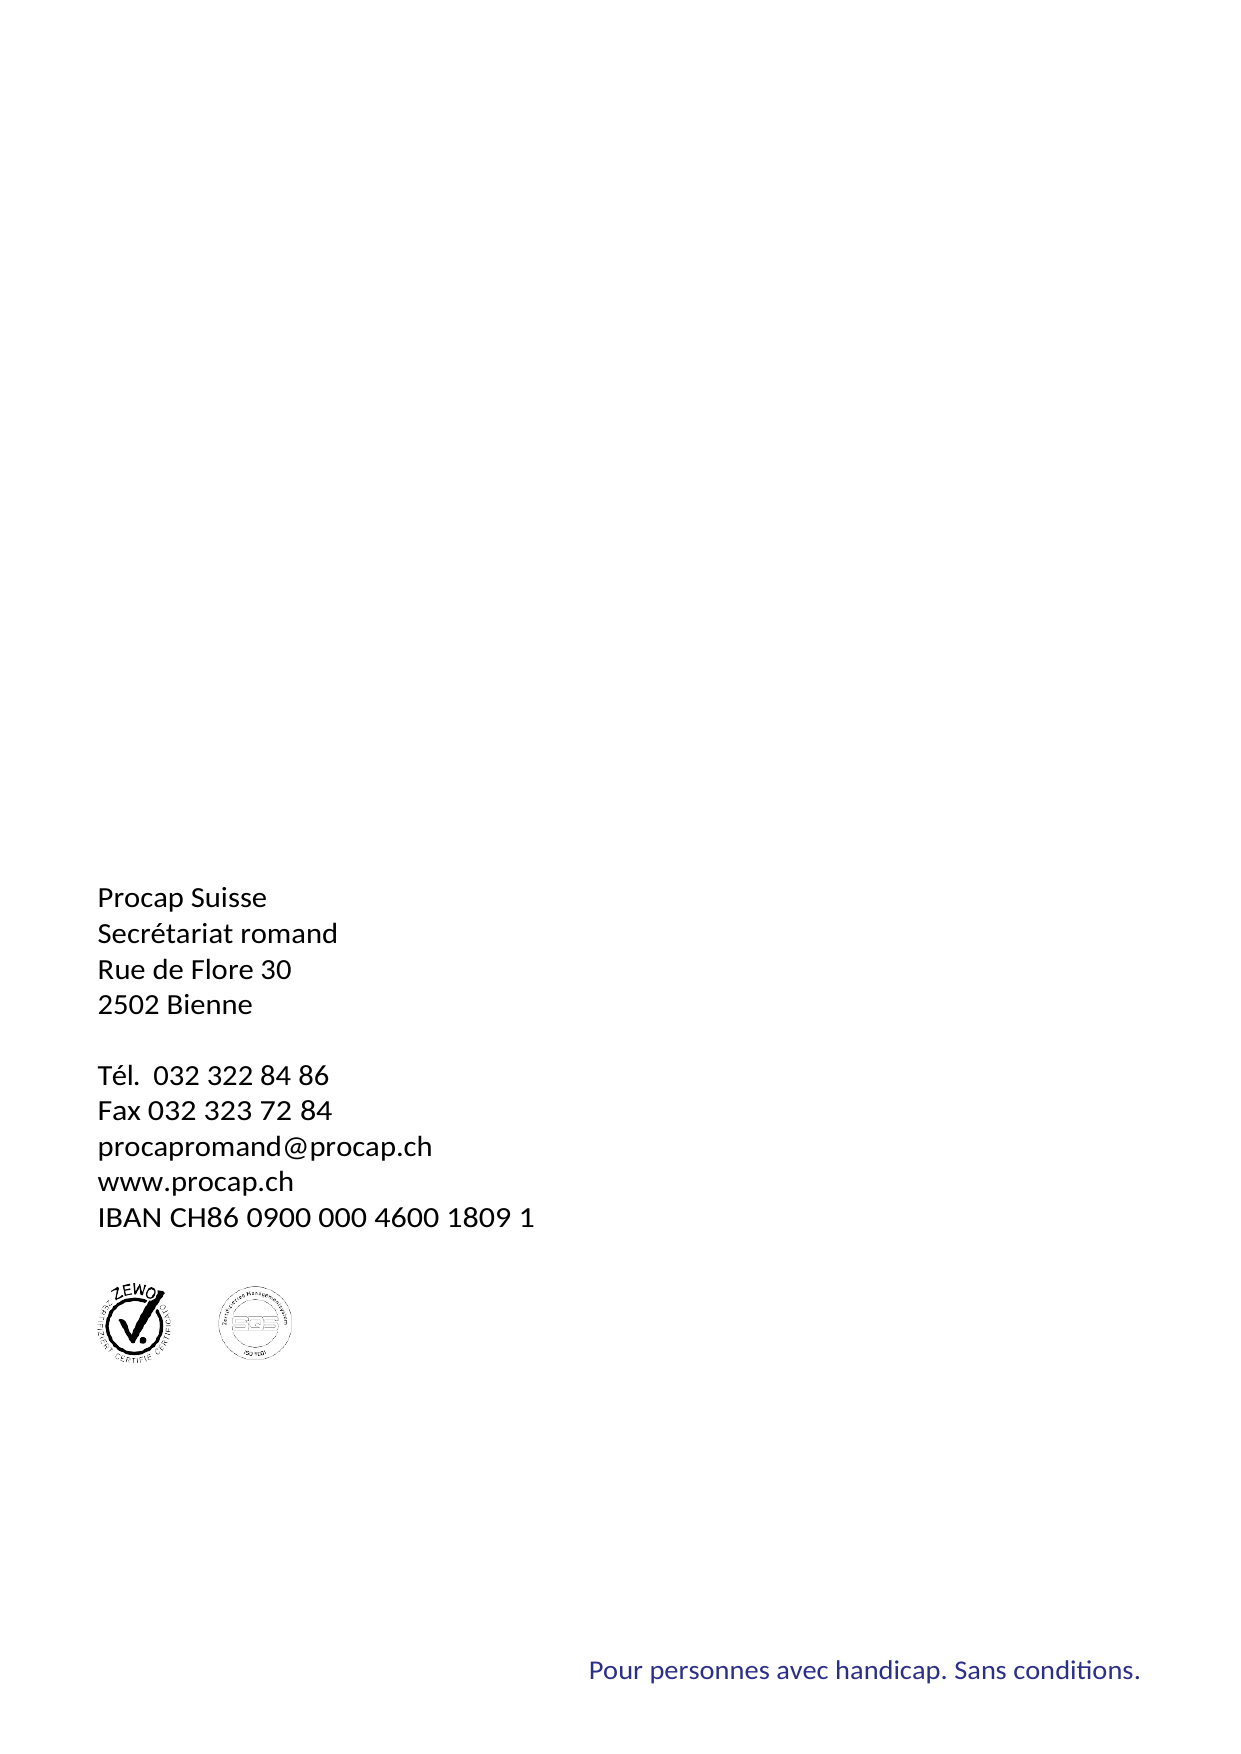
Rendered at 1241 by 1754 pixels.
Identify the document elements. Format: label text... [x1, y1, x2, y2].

text IBAN CH86 0900 000 4600 1809 1 [97, 1199, 1157, 1234]
text Fax 032 323 72 84 [97, 1092, 1157, 1128]
picture [97, 1283, 171, 1363]
text Pour personnes avec handicap. Sans conditions. [588, 1653, 1157, 1686]
text Tél. 032 322 84 86 [97, 1057, 1157, 1092]
text procapromand@procap.ch www.procap.ch [97, 1128, 627, 1199]
text Procap Suisse Secrétariat romand Rue de Flore 30 2502 Bienne [97, 879, 351, 1022]
picture [218, 1286, 292, 1360]
